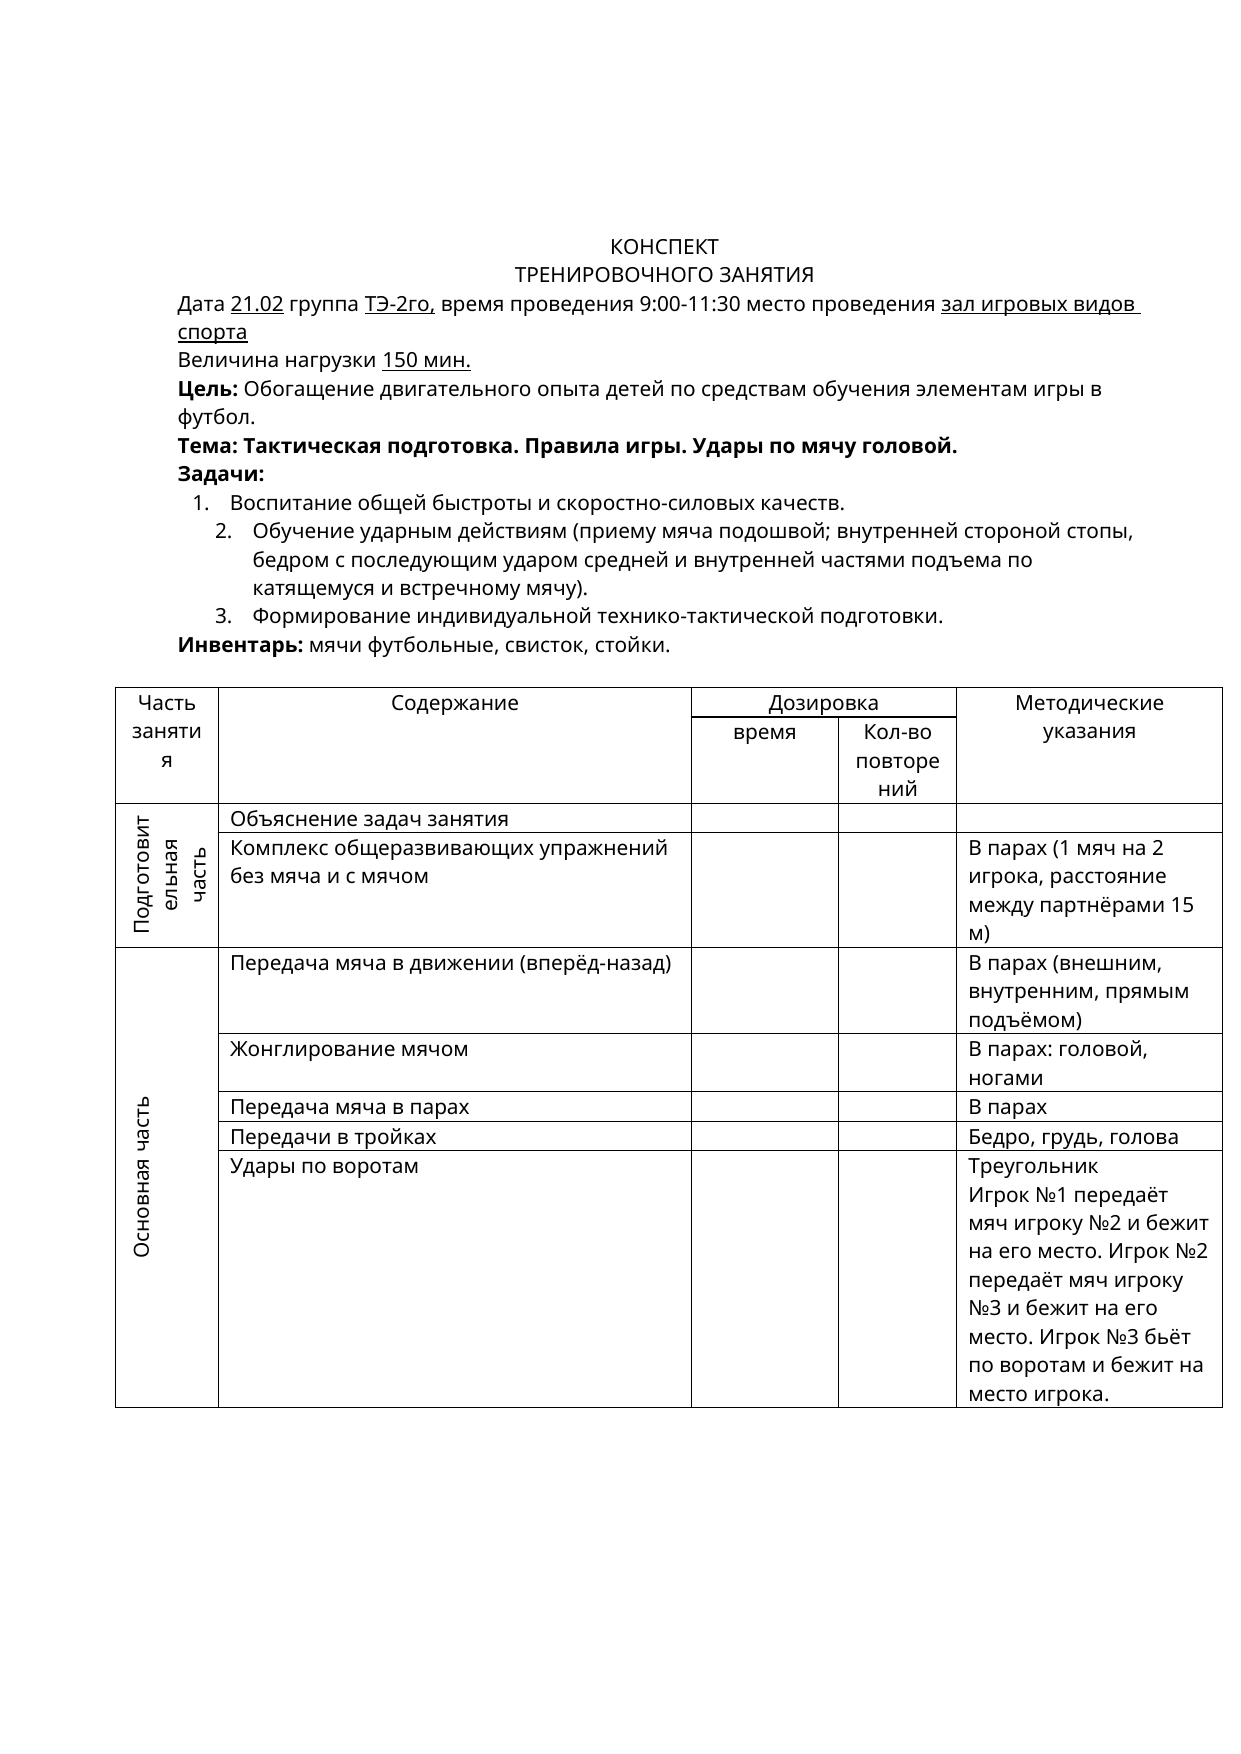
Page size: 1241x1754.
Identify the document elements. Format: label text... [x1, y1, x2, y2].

table_cell [692, 1092, 838, 1121]
table_cell Треугольник Игрок №1 передаёт мяч игроку №2 и бежит на его место. Игрок №2 передаёт мяч игроку №3 и бежит на его место. Игрок №3 бьёт по воротам и бежит на место игрока. [957, 1151, 1222, 1407]
table_cell время [692, 718, 838, 803]
table_cell Передача мяча в движении (вперёд-назад) [219, 948, 691, 1033]
table_cell В парах (внешним, внутренним, прямым подъёмом) [957, 948, 1222, 1033]
table_cell [692, 948, 838, 1033]
table_cell В парах [957, 1092, 1222, 1121]
table_cell Основная часть [116, 948, 218, 1407]
table_header Содержание [219, 688, 691, 803]
table_cell [957, 804, 1222, 832]
table_header Часть занятия [116, 688, 218, 803]
text ТРЕНИРОВОЧНОГО ЗАНЯТИЯ [177, 260, 1152, 289]
table_cell [839, 1092, 956, 1121]
table_cell [692, 804, 838, 832]
table_cell [692, 833, 838, 947]
table_cell [839, 948, 956, 1033]
table_cell [839, 804, 956, 832]
text Задачи: [177, 459, 1152, 488]
table_cell В парах (1 мяч на 2 игрока, расстояние между партнёрами 15 м) [957, 833, 1222, 947]
table_cell Бедро, грудь, голова [957, 1122, 1222, 1150]
table_cell Подготовительная часть [116, 804, 218, 947]
table_header Дозировка [692, 688, 956, 716]
text Величина нагрузки 150 мин. [177, 346, 1152, 374]
table_cell Передача мяча в парах [219, 1092, 691, 1121]
table_cell [839, 1151, 956, 1407]
table_cell [692, 1122, 838, 1150]
table_cell [839, 833, 956, 947]
table_cell Удары по воротам [219, 1151, 691, 1407]
table_cell Комплекс общеразвивающих упражнений без мяча и с мячом [219, 833, 691, 947]
list Формирование индивидуальной технико-тактической подготовки. [215, 602, 1152, 630]
table_cell Объяснение задач занятия [219, 804, 691, 832]
text КОНСПЕКТ [177, 232, 1152, 260]
table_cell Передачи в тройках [219, 1122, 691, 1150]
text Дата 21.02 группа ТЭ-2го, время проведения 9:00-11:30 место проведения зал игровых видов спорта [177, 289, 1152, 346]
list Обучение ударным действиям (приему мяча подошвой; внутренней стороной стопы, бедром с последующим ударом средней и внутренней частями подъема по катящемуся и встречному мячу). [215, 516, 1152, 602]
table_cell [839, 1034, 956, 1091]
table_header Методические указания [957, 688, 1222, 803]
table_cell Жонглирование мячом [219, 1034, 691, 1091]
text Тема: Тактическая подготовка. Правила игры. Удары по мячу головой. [177, 431, 1152, 459]
table_cell [839, 1122, 956, 1150]
list Воспитание общей быстроты и скоростно-силовых качеств. [192, 488, 1152, 516]
table_cell [692, 1034, 838, 1091]
table_cell [692, 1151, 838, 1407]
table_cell В парах: головой, ногами [957, 1034, 1222, 1091]
text Инвентарь: мячи футбольные, свисток, стойки. [177, 630, 1152, 658]
table_cell Кол-во повторений [839, 718, 956, 803]
text Цель: Обогащение двигательного опыта детей по средствам обучения элементам игры в футбол. [177, 374, 1152, 431]
